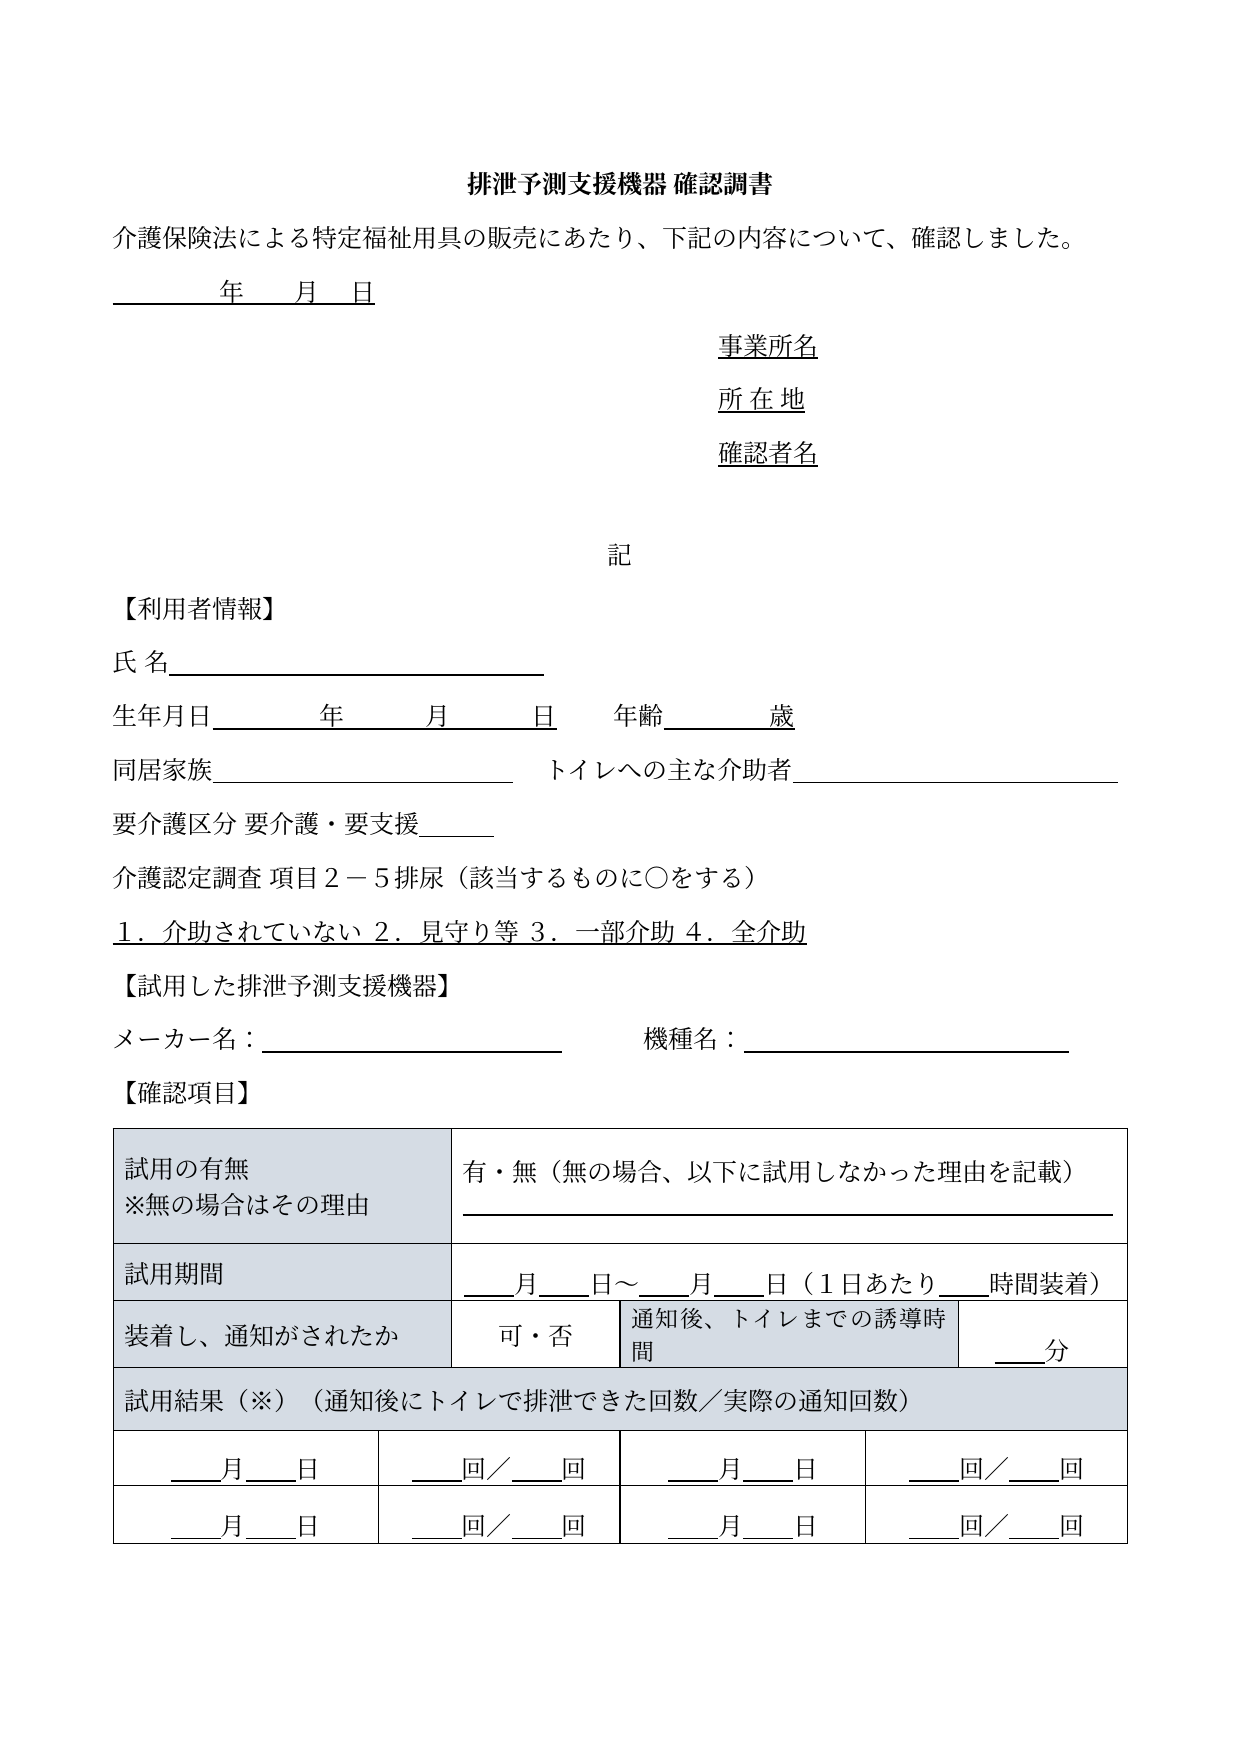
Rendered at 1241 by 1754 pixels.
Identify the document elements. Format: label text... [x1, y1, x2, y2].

table_cell 可・否 [452, 1301, 619, 1367]
table_cell 回／ 回 [379, 1431, 619, 1485]
text 排泄予測支援機器 確認調書 [112, 164, 1128, 200]
table_cell 回／ 回 [866, 1431, 1127, 1485]
table_cell 回／ 回 [866, 1486, 1127, 1543]
text 事業所名 [718, 326, 1128, 362]
text 氏 名 [112, 643, 1128, 679]
text 記 [112, 535, 1128, 571]
text 所在地 [718, 380, 1128, 416]
text 要介護区分 要介護・要支援 [112, 805, 1128, 841]
text 介護保険法による特定福祉用具の販売にあたり、下記の内容について、確認しました。 [112, 218, 1128, 254]
table_cell 通知後、トイレまでの誘導時間 [621, 1301, 958, 1367]
table_header 有・無（無の場合、以下に試用しなかった理由を記載） [452, 1129, 1127, 1243]
table_cell 月 日 [621, 1431, 865, 1485]
text メーカー名： 機種名： [112, 1020, 1128, 1056]
text 【試用した排泄予測支援機器】 [112, 966, 1128, 1002]
table_cell 試用結果（※）（通知後にトイレで排泄できた回数／実際の通知回数） [114, 1368, 1127, 1430]
table_header 試用の有無 ※無の場合はその理由 [114, 1129, 451, 1243]
table_cell 月 日 [114, 1431, 378, 1485]
text 同居家族 トイレへの主な介助者 [112, 751, 1128, 787]
table_cell 回／ 回 [379, 1486, 619, 1543]
table_cell 月 日 [621, 1486, 865, 1543]
table_cell 試用期間 [114, 1244, 451, 1300]
text 【利用者情報】 [112, 589, 1128, 625]
table_cell 装着し、通知がされたか [114, 1301, 451, 1367]
text 生年月日 年 月 日 年齢 歳 [112, 697, 1128, 733]
text 確認者名 [718, 434, 1128, 470]
text 介護認定調査 項目２－５排尿（該当するものに○をする） [112, 858, 1128, 894]
table_cell 分 [959, 1301, 1127, 1367]
text 年 月 日 [112, 272, 1128, 308]
text １．介助されていない ２．見守り等 ３．一部介助 ４．全介助 [112, 912, 1128, 948]
table_cell 月 日 [114, 1486, 378, 1543]
text 【確認項目】 [112, 1074, 1128, 1110]
table_cell 月 日～ 月 日（１日あたり 時間装着） [452, 1244, 1127, 1300]
